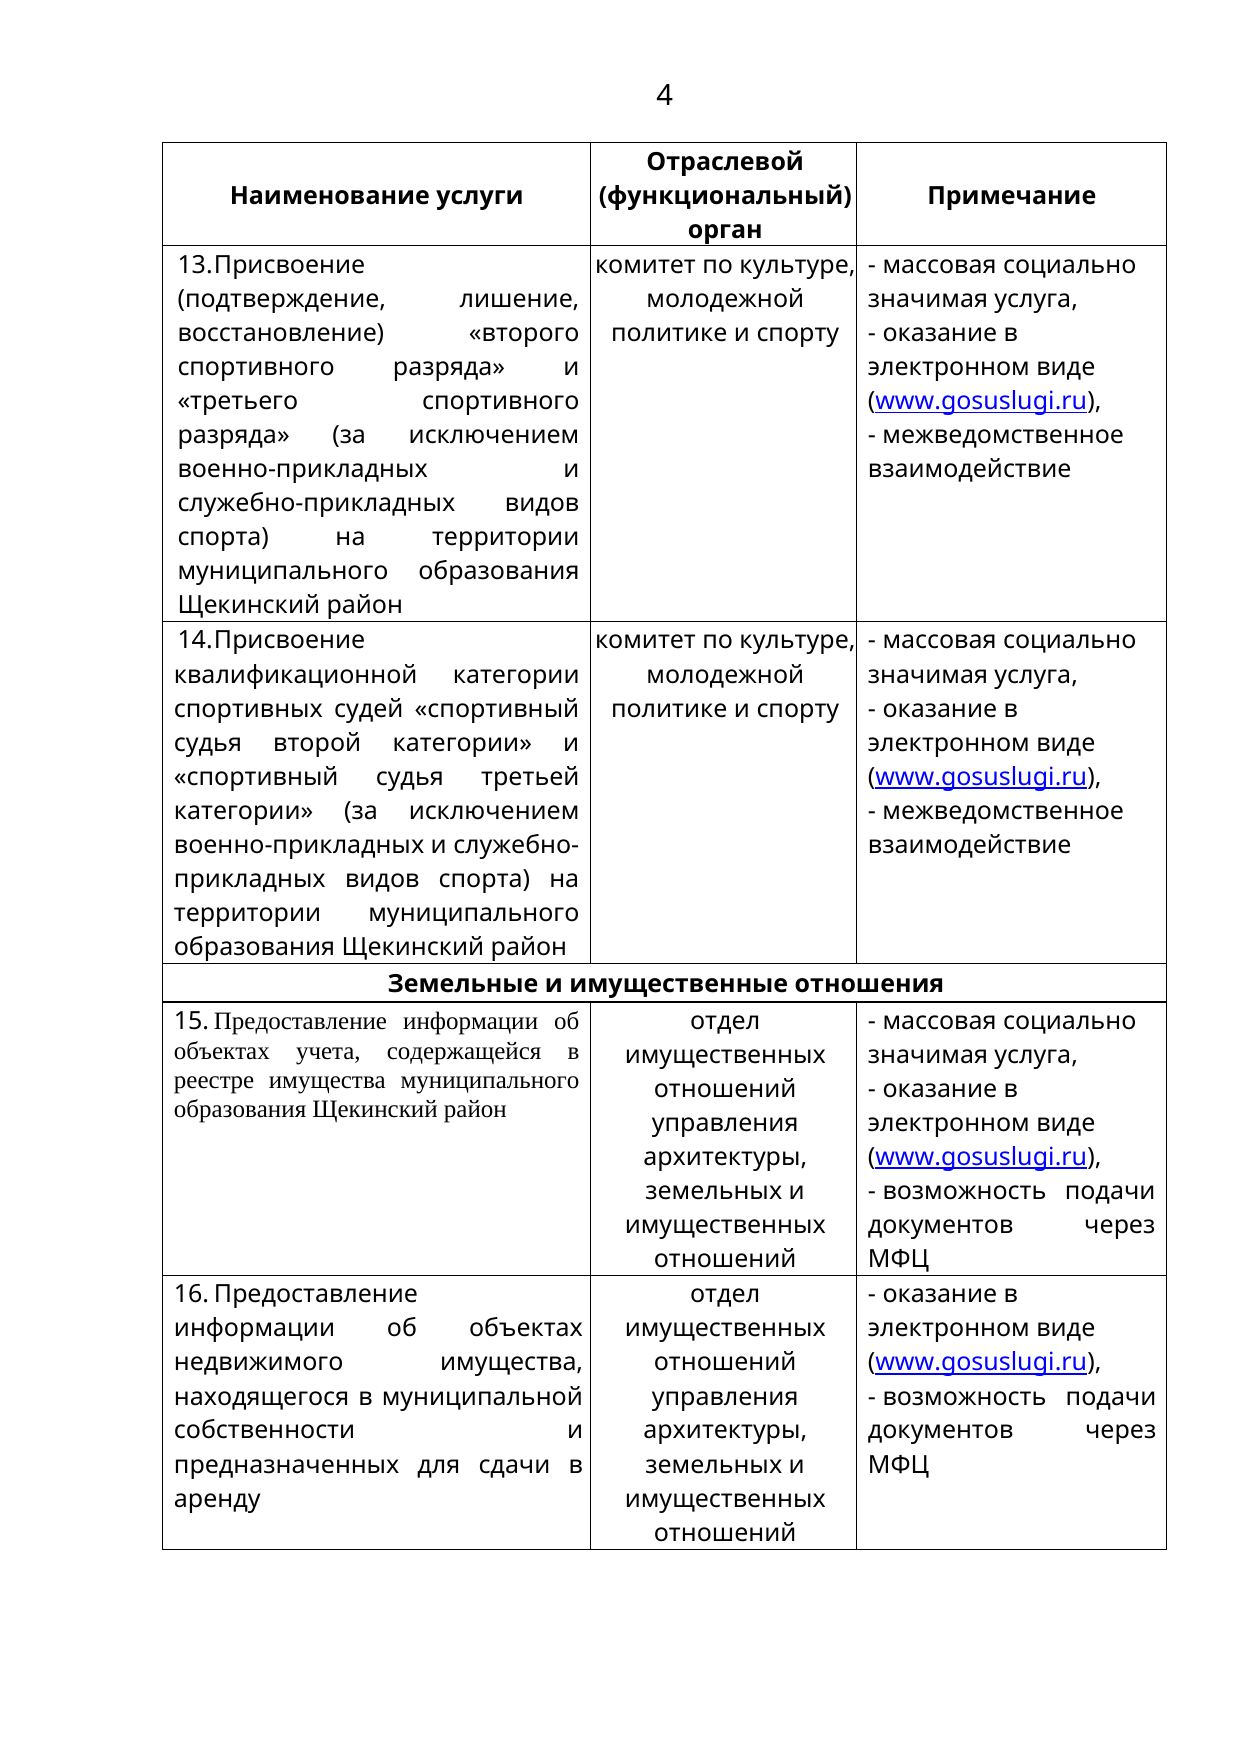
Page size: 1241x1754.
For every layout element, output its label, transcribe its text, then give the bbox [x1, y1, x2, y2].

table_cell отдел имущественных отношений управления архитектуры, земельных и имущественных отношений [591, 1003, 856, 1275]
table_cell комитет по культуре, молодежной политике и спорту [591, 622, 856, 963]
table_cell Присвоение (подтверждение, лишение, восстановление) «второго спортивного разряда» и «третьего спортивного разряда» (за исключением военно-прикладных и служебно-прикладных видов спорта) на территории муниципального образования Щекинский район [163, 246, 590, 621]
table_header Примечание [857, 143, 1166, 245]
table_header Отраслевой (функциональный) орган [591, 143, 856, 245]
table_cell Предоставление информации об объектах недвижимого имущества, находящегося в муниципальной собственности и предназначенных для сдачи в аренду [163, 1276, 590, 1548]
table_cell - массовая социально значимая услуга, - оказание в электронном виде (www.gosuslugi.ru), - межведомственное взаимодействие [857, 622, 1166, 963]
table_cell Предоставление информации об объектах учета, содержащейся в реестре имущества муниципального образования Щекинский район [163, 1003, 590, 1275]
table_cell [591, 246, 856, 621]
table_cell - массовая социально значимая услуга, - оказание в электронном виде (www.gosuslugi.ru), - возможность подачи документов через МФЦ [857, 1003, 1166, 1275]
table_cell - оказание в электронном виде (www.gosuslugi.ru), - возможность подачи документов через МФЦ [857, 1276, 1166, 1548]
table_cell Присвоение квалификационной категории спортивных судей «спортивный судья второй категории» и «спортивный судья третьей категории» (за исключением военно-прикладных и служебно-прикладных видов спорта) на территории муниципального образования Щекинский район [163, 622, 590, 963]
table_header Наименование услуги [163, 143, 590, 245]
table_cell Земельные и имущественные отношения [163, 964, 1166, 1001]
table_cell - массовая социально значимая услуга, - оказание в электронном виде (www.gosuslugi.ru), - межведомственное взаимодействие [857, 246, 1166, 621]
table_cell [591, 1276, 856, 1548]
